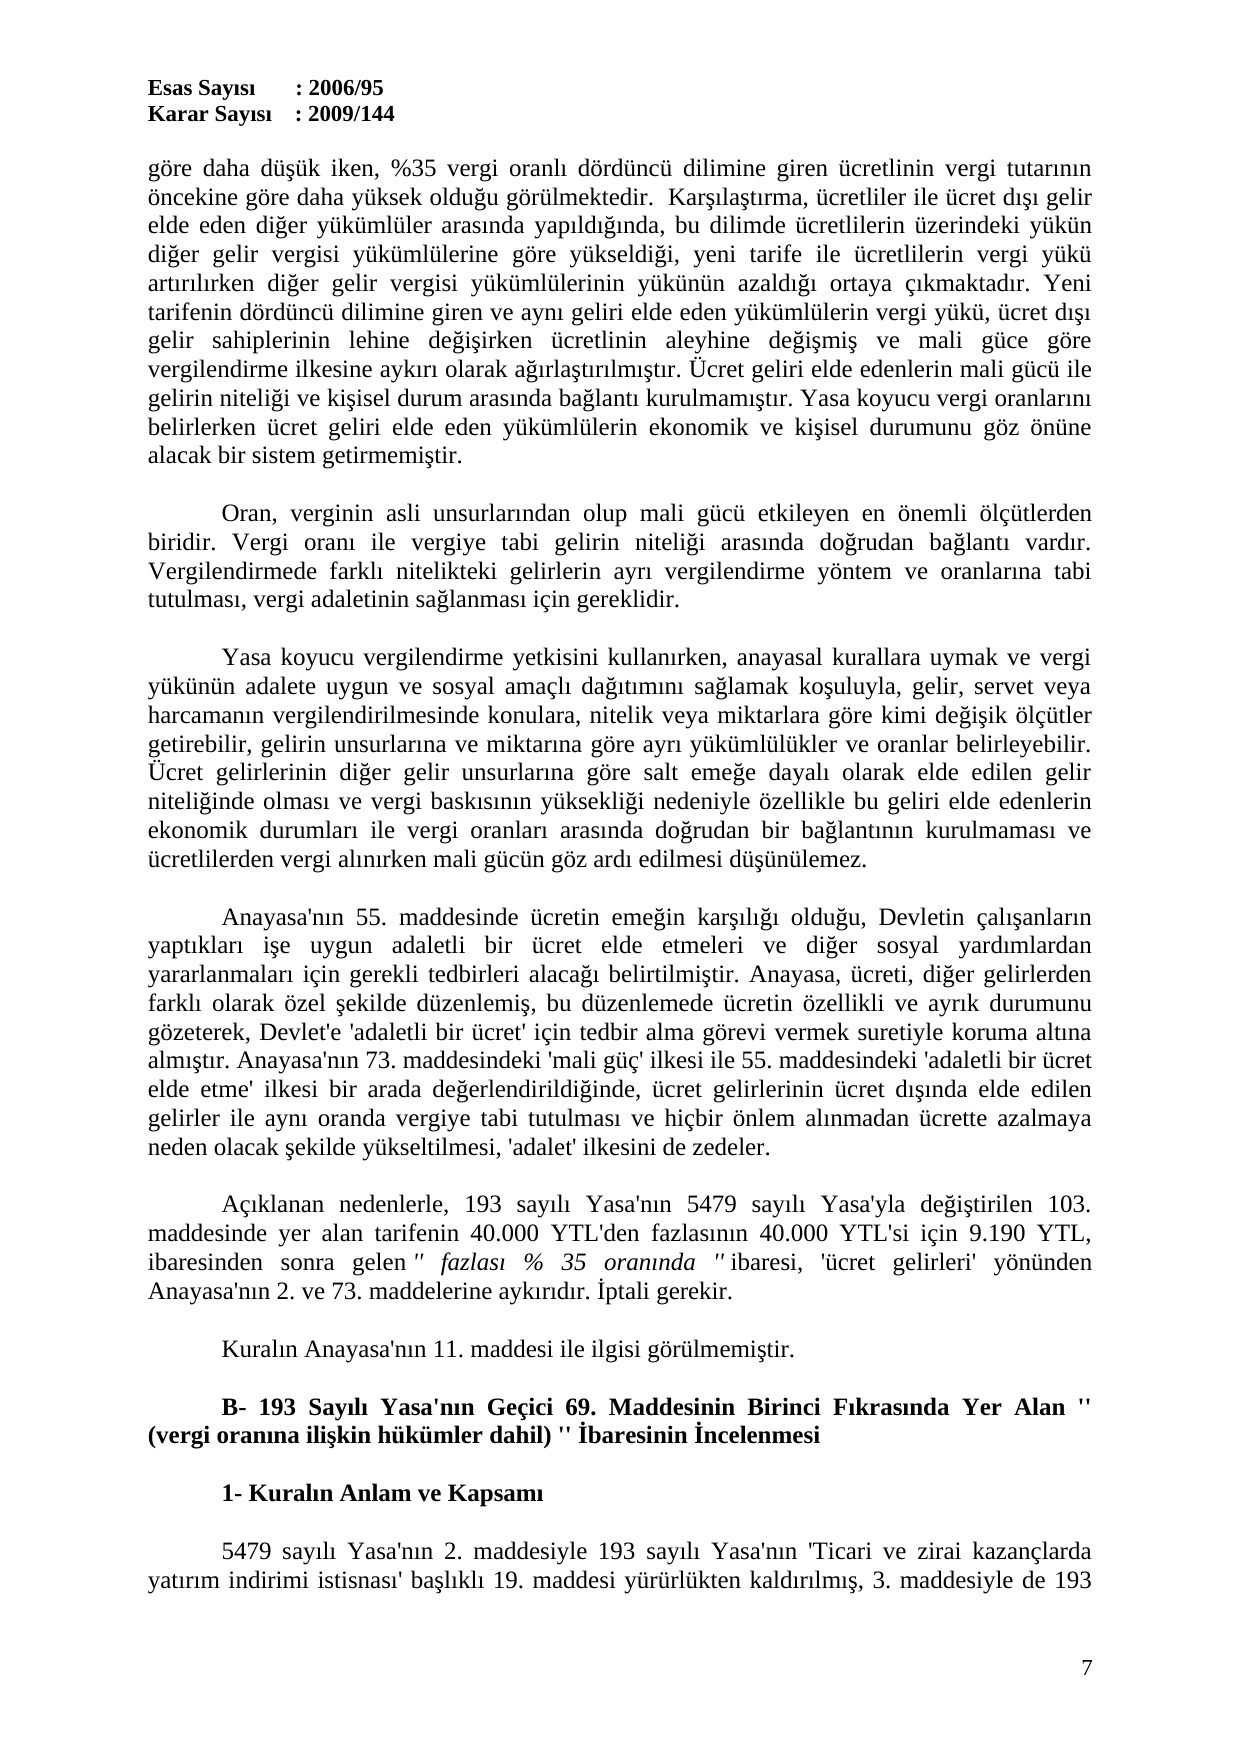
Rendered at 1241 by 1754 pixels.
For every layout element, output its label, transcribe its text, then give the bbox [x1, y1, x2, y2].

text Açıklanan nedenlerle, 193 sayılı Yasa'nın 5479 sayılı Yasa'yla değiştirilen 103. maddesinde yer alan tarifenin 40.000 YTL'den fazlasının 40.000 YTL'si için 9.190 YTL, ibaresinden sonra gelen '' fazlası % 35 oranında '' ibaresi, 'ücret gelirleri' yönünden Anayasa'nın 2. ve 73. maddelerine aykırıdır. İptali gerekir. [148, 1189, 1093, 1304]
text Oran, verginin asli unsurlarından olup mali gücü etkileyen en önemli ölçütlerden biridir. Vergi oranı ile vergiye tabi gelirin niteliği arasında doğrudan bağlantı vardır. Vergilendirmede farklı nitelikteki gelirlerin ayrı vergilendirme yöntem ve oranlarına tabi tutulması, vergi adaletinin sağlanması için gereklidir. [148, 498, 1093, 613]
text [148, 1536, 1093, 1594]
text Anayasa'nın 55. maddesinde ücretin emeğin karşılığı olduğu, Devletin çalışanların yaptıkları işe uygun adaletli bir ücret elde etmeleri ve diğer sosyal yardımlardan yararlanmaları için gerekli tedbirleri alacağı belirtilmiştir. Anayasa, ücreti, diğer gelirlerden farklı olarak özel şekilde düzenlemiş, bu düzenlemede ücretin özellikli ve ayrık durumunu gözeterek, Devlet'e 'adaletli bir ücret' için tedbir alma görevi vermek suretiyle koruma altına almıştır. Anayasa'nın 73. maddesindeki 'mali güç' ilkesi ile 55. maddesindeki 'adaletli bir ücret elde etme' ilkesi bir arada değerlendirildiğinde, ücret gelirlerinin ücret dışında elde edilen gelirler ile aynı oranda vergiye tabi tutulması ve hiçbir önlem alınmadan ücrette azalmaya neden olacak şekilde yükseltilmesi, 'adalet' ilkesini de zedeler. [148, 902, 1093, 1160]
text Yasa koyucu vergilendirme yetkisini kullanırken, anayasal kurallara uymak ve vergi yükünün adalete uygun ve sosyal amaçlı dağıtımını sağlamak koşuluyla, gelir, servet veya harcamanın vergilendirilmesinde konulara, nitelik veya miktarlara göre kimi değişik ölçütler getirebilir, gelirin unsurlarına ve miktarına göre ayrı yükümlülükler ve oranlar belirleyebilir. Ücret gelirlerinin diğer gelir unsurlarına göre salt emeğe dayalı olarak elde edilen gelir niteliğinde olması ve vergi baskısının yüksekliği nedeniyle özellikle bu geliri elde edenlerin ekonomik durumları ile vergi oranları arasında doğrudan bir bağlantının kurulmaması ve ücretlilerden vergi alınırken mali gücün göz ardı edilmesi düşünülemez. [148, 642, 1093, 872]
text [148, 153, 1093, 469]
text B- 193 Sayılı Yasa'nın Geçici 69. Maddesinin Birinci Fıkrasında Yer Alan '' (vergi oranına ilişkin hükümler dahil) '' İbaresinin İncelenmesi [148, 1392, 1093, 1449]
text 1- Kuralın Anlam ve Kapsamı [148, 1478, 1093, 1507]
text Kuralın Anayasa'nın 11. maddesi ile ilgisi görülmemiştir. [148, 1334, 1093, 1362]
